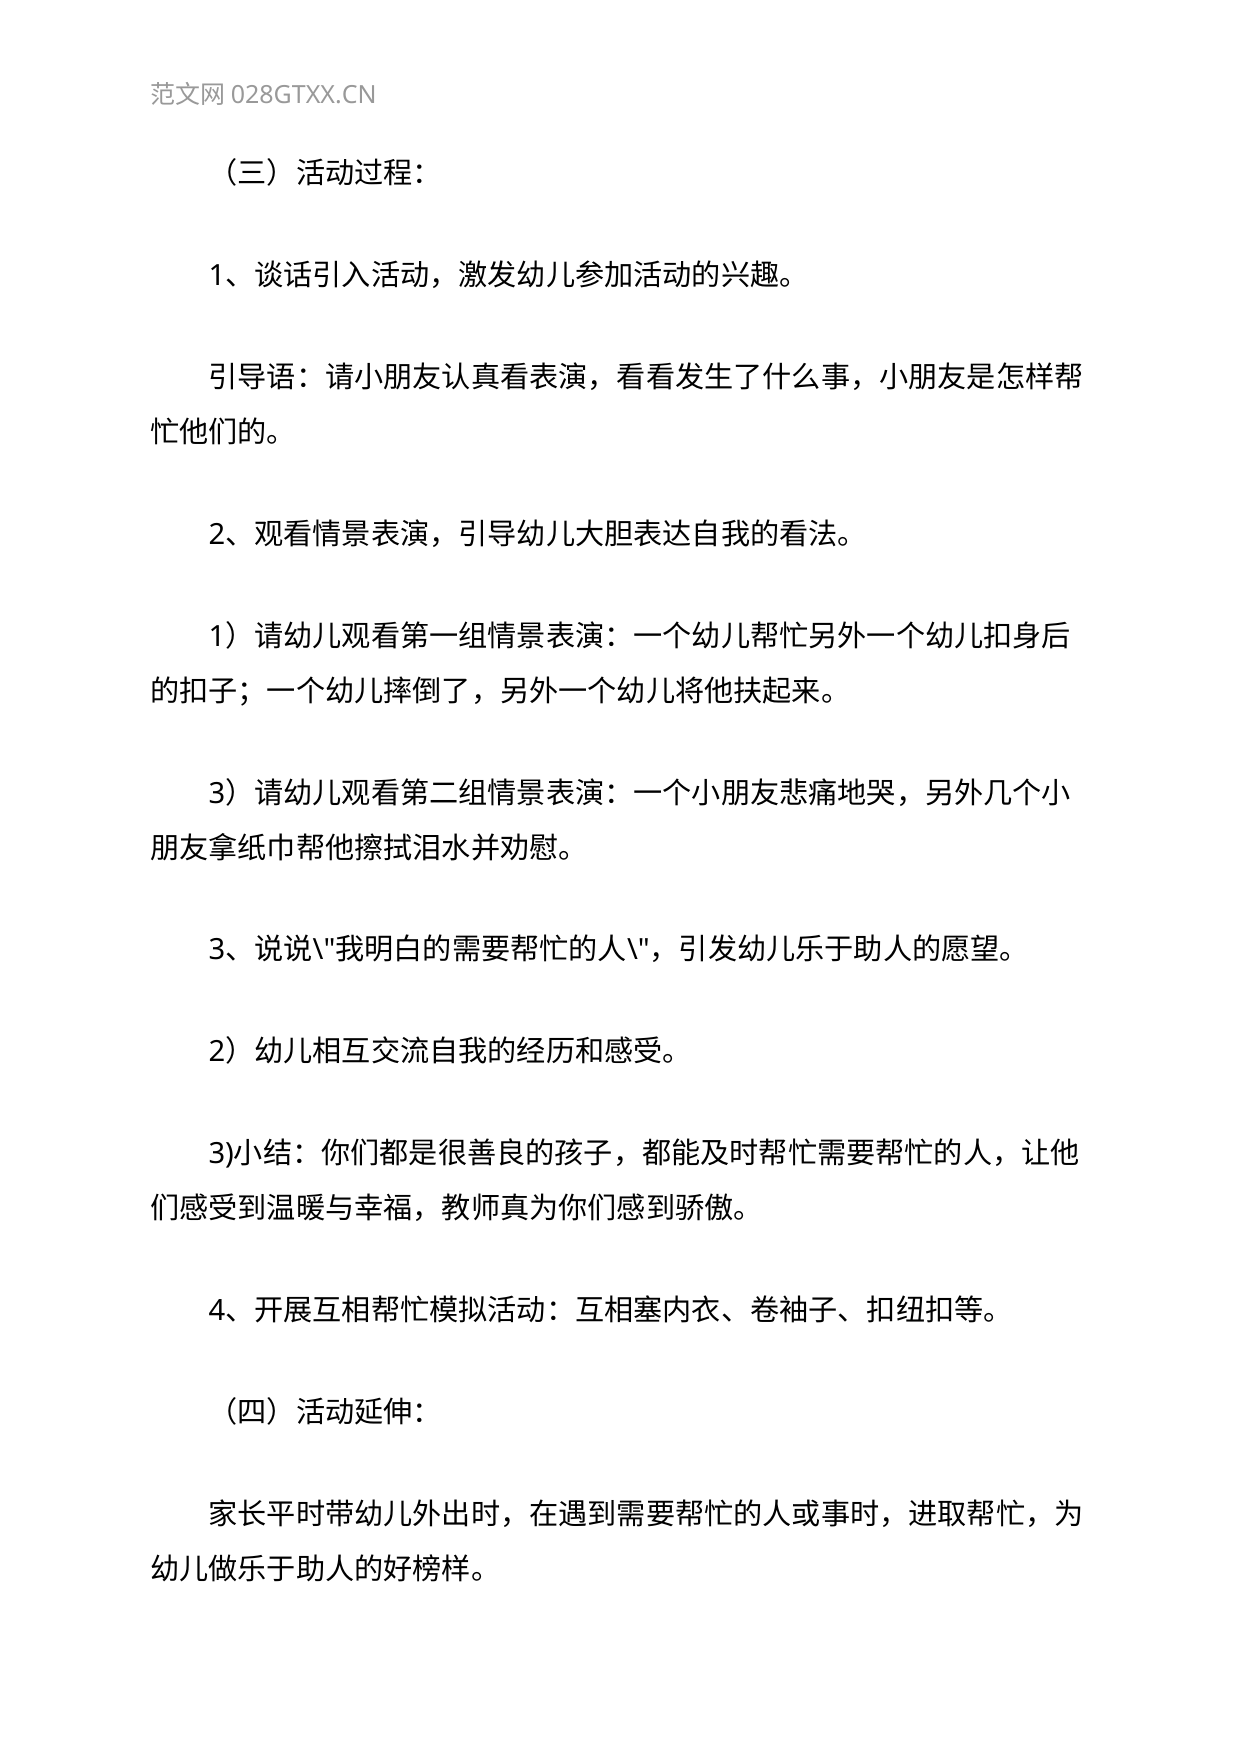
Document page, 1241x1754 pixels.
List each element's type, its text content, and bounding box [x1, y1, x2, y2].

text 3、说说\"我明白的需要帮忙的人\"，引发幼儿乐于助人的愿望。 [150, 926, 1090, 968]
text （四）活动延伸： [150, 1389, 1090, 1431]
text 1）请幼儿观看第一组情景表演：一个幼儿帮忙另外一个幼儿扣身后的扣子；一个幼儿摔倒了，另外一个幼儿将他扶起来。 [150, 612, 1090, 710]
text 2、观看情景表演，引导幼儿大胆表达自我的看法。 [150, 510, 1090, 553]
text 4、开展互相帮忙模拟活动：互相塞内衣、卷袖子、扣纽扣等。 [150, 1287, 1090, 1329]
text 家长平时带幼儿外出时，在遇到需要帮忙的人或事时，进取帮忙，为幼儿做乐于助人的好榜样。 [150, 1490, 1090, 1588]
text 3）请幼儿观看第二组情景表演：一个小朋友悲痛地哭，另外几个小朋友拿纸巾帮他擦拭泪水并劝慰。 [150, 769, 1090, 866]
text 3)小结：你们都是很善良的孩子，都能及时帮忙需要帮忙的人，让他们感受到温暖与幸福，教师真为你们感到骄傲。 [150, 1130, 1090, 1227]
text 引导语：请小朋友认真看表演，看看发生了什么事，小朋友是怎样帮忙他们的。 [150, 354, 1090, 451]
text （三）活动过程： [150, 150, 1090, 192]
text 2）幼儿相互交流自我的经历和感受。 [150, 1028, 1090, 1070]
text 1、谈话引入活动，激发幼儿参加活动的兴趣。 [150, 252, 1090, 294]
